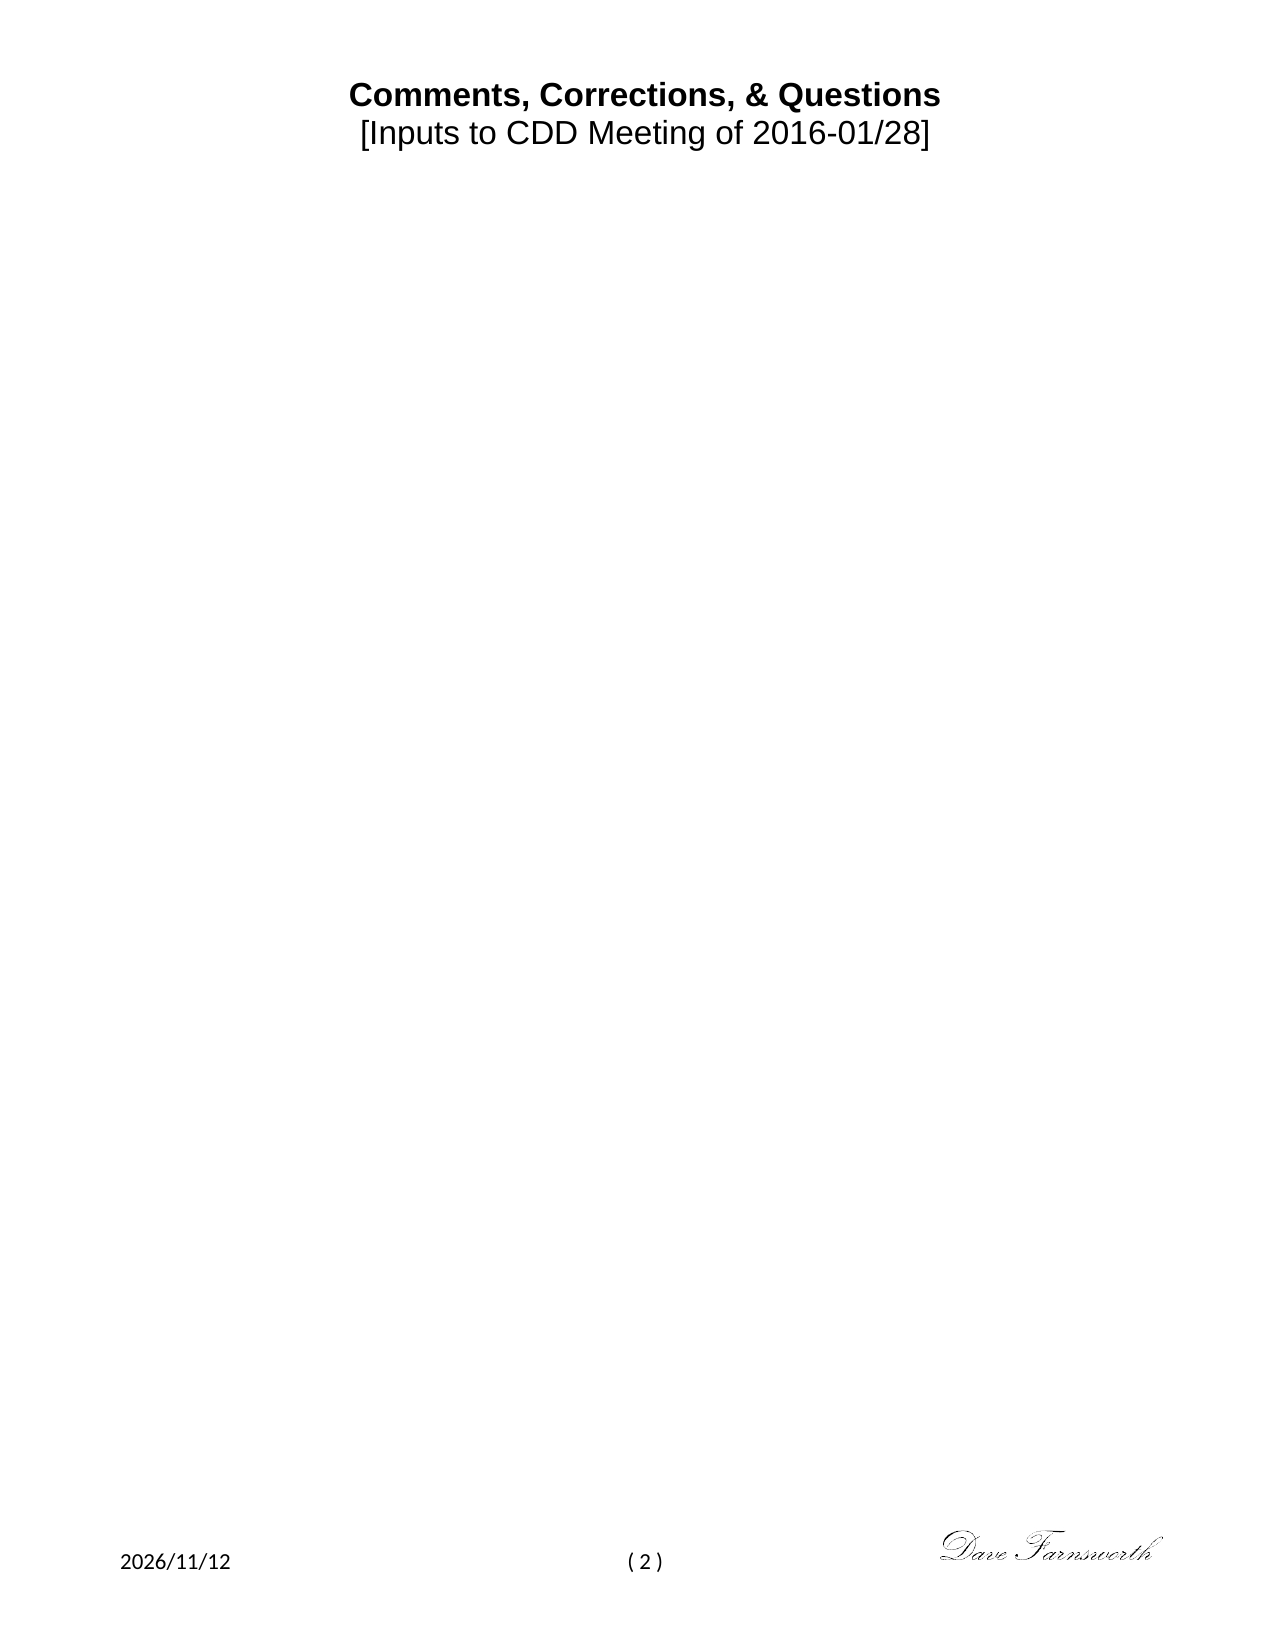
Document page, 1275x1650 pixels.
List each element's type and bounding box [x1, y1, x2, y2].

picture [932, 1516, 1171, 1570]
